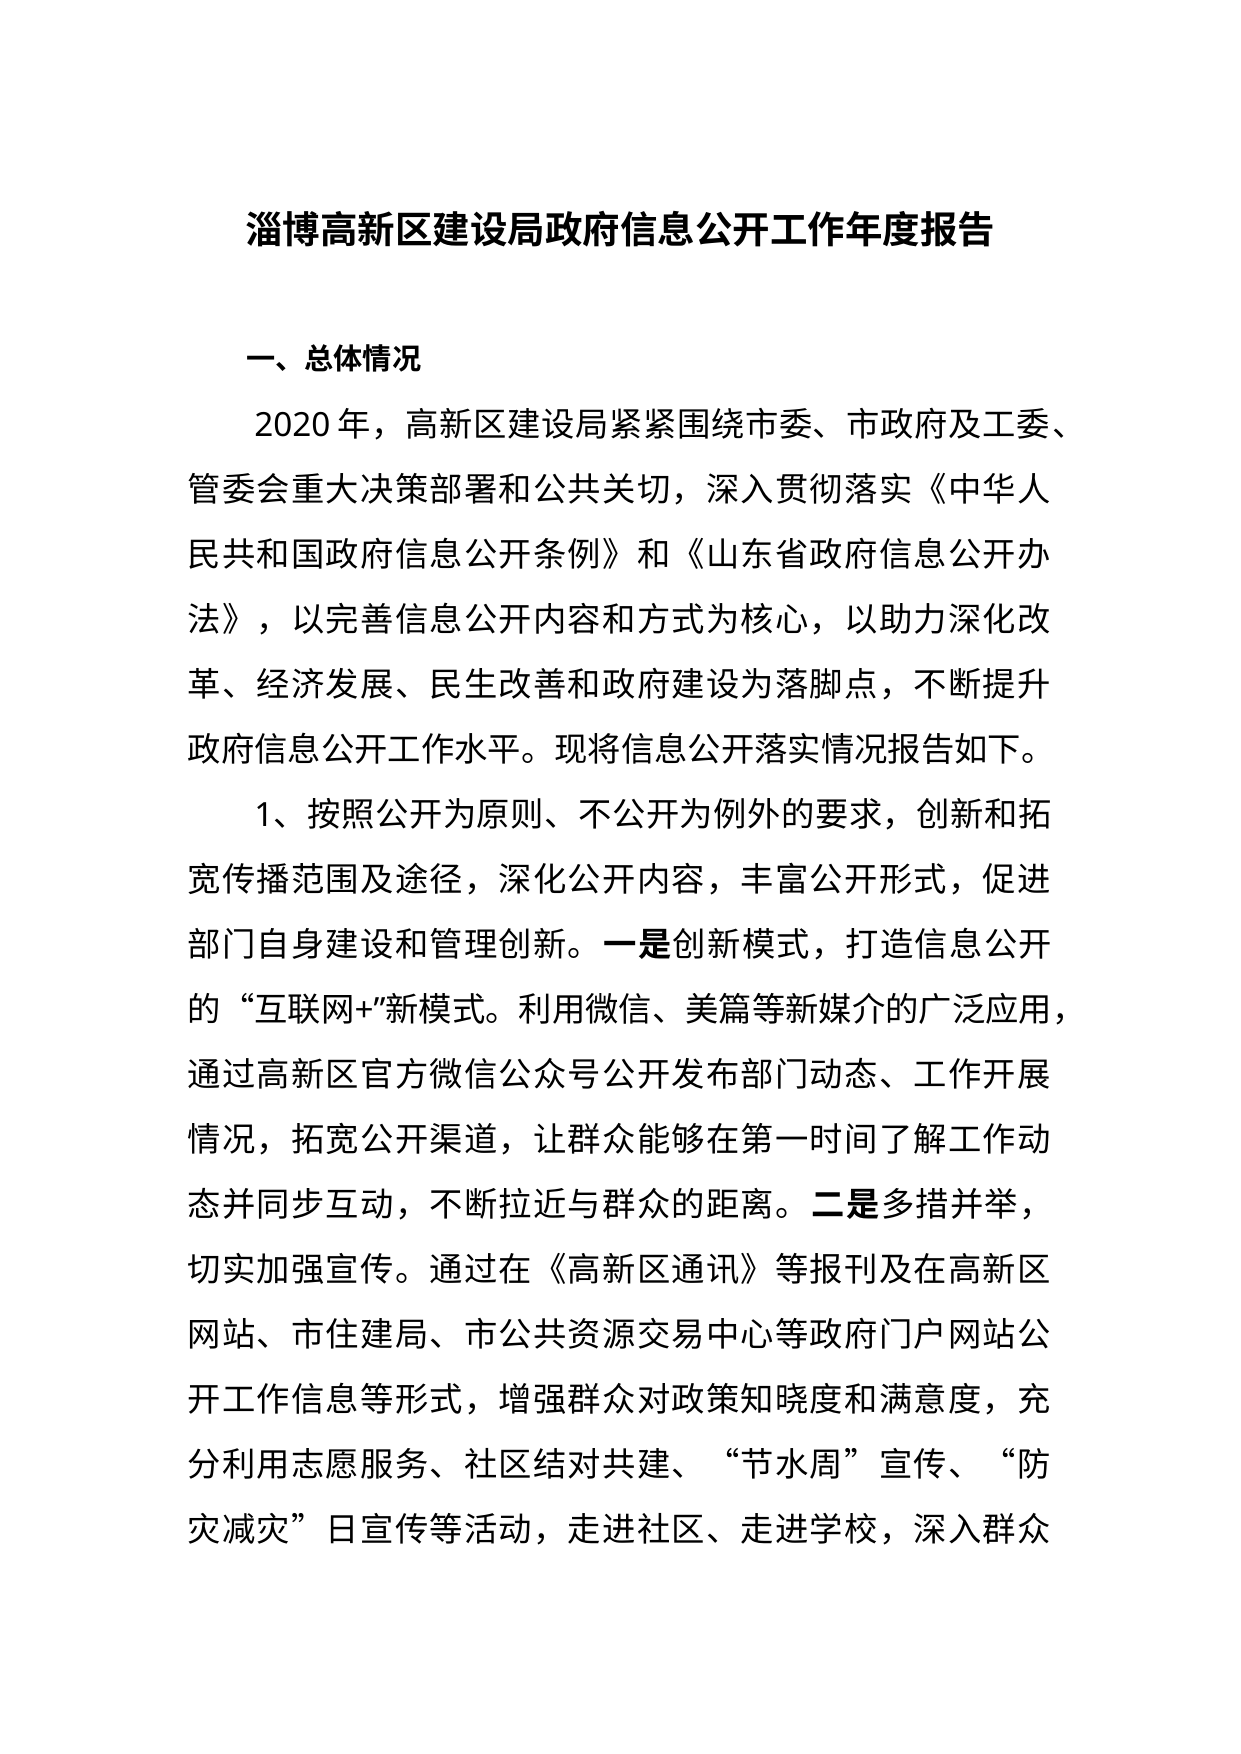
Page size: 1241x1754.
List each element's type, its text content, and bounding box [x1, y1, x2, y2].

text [187, 779, 1053, 1559]
text 一、总体情况 [187, 324, 1053, 389]
text 2020年，高新区建设局紧紧围绕市委、市政府及工委、管委会重大决策部署和公共关切，深入贯彻落实《中华人民共和国政府信息公开条例》和《山东省政府信息公开办法》，以完善信息公开内容和方式为核心，以助力深化改革、经济发展、民生改善和政府建设为落脚点，不断提升政府信息公开工作水平。现将信息公开落实情况报告如下。 [187, 389, 1053, 779]
text 淄博高新区建设局政府信息公开工作年度报告 [187, 194, 1053, 259]
